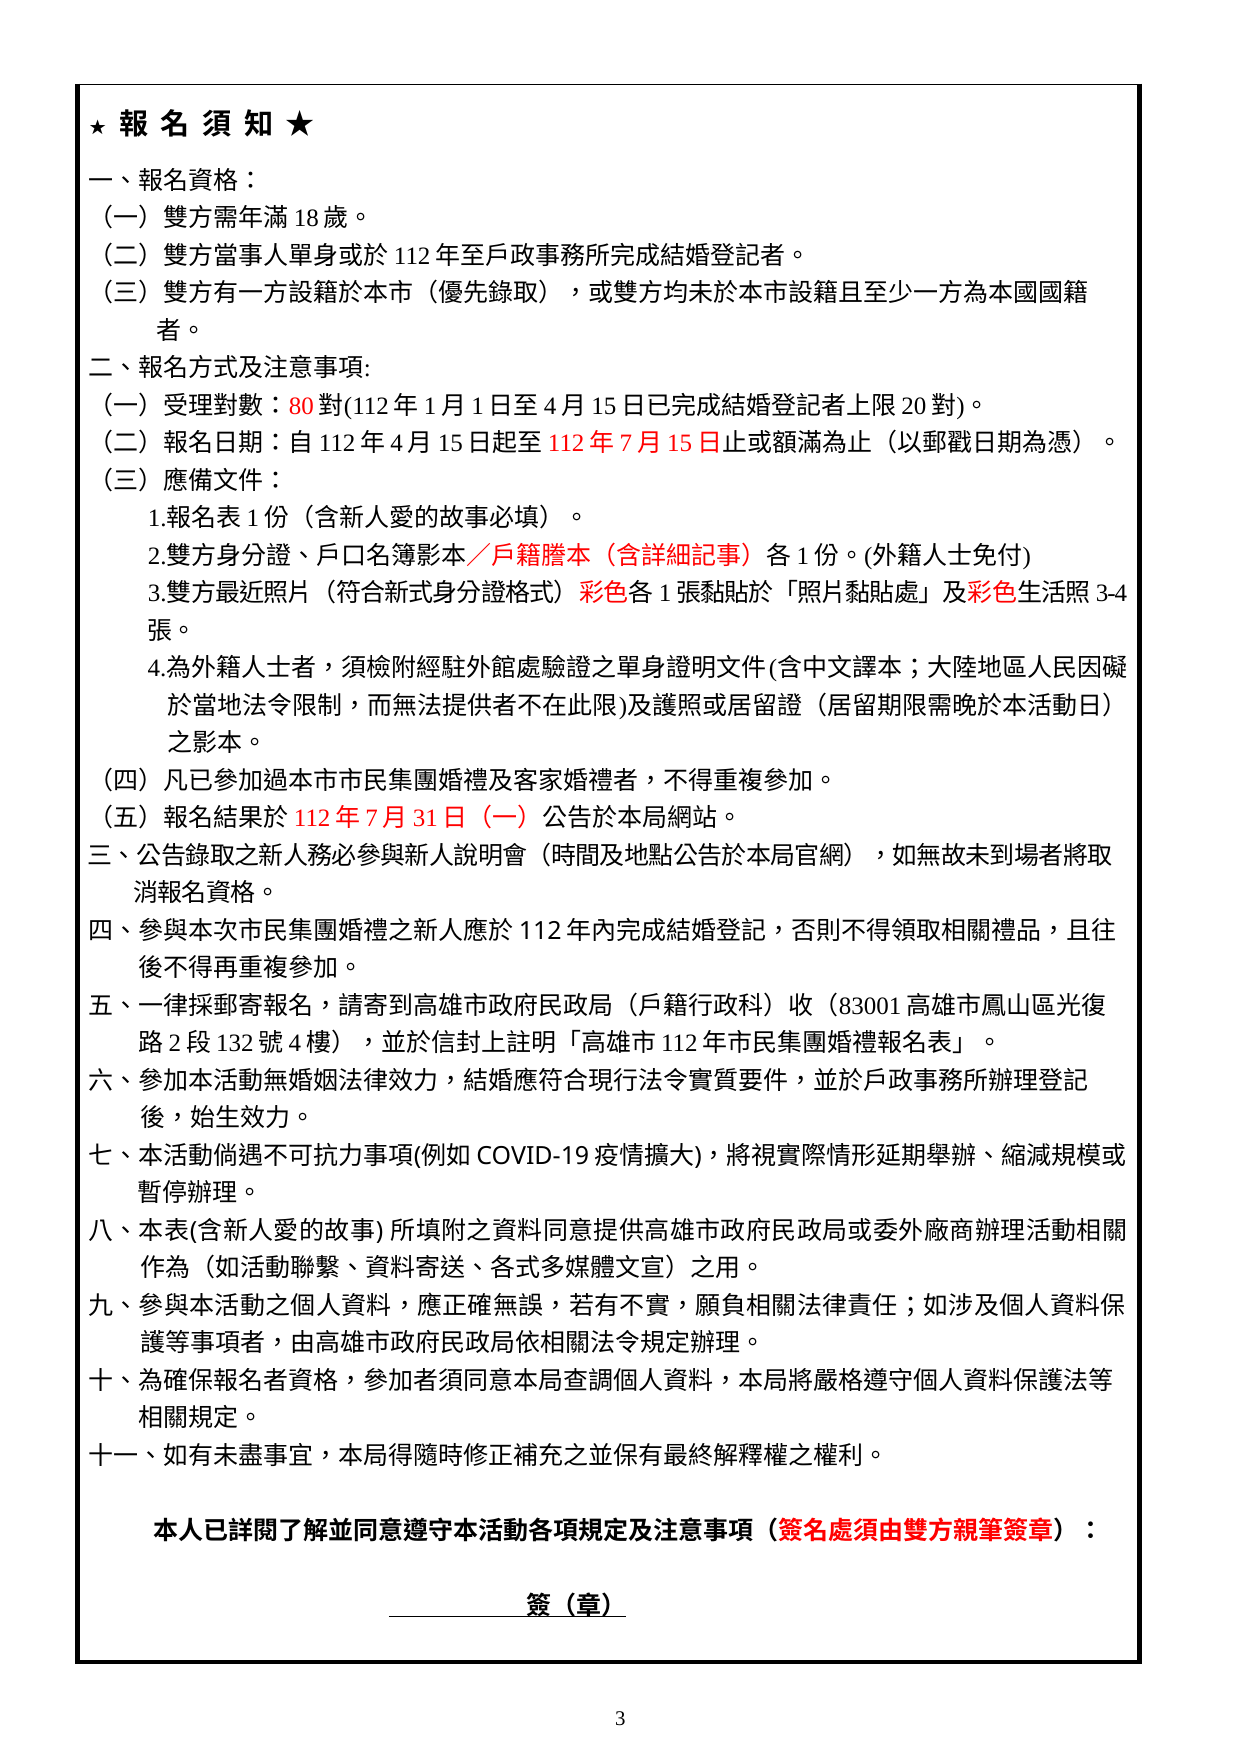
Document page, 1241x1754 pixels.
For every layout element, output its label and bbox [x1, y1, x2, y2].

table_cell [80, 85, 1137, 1659]
